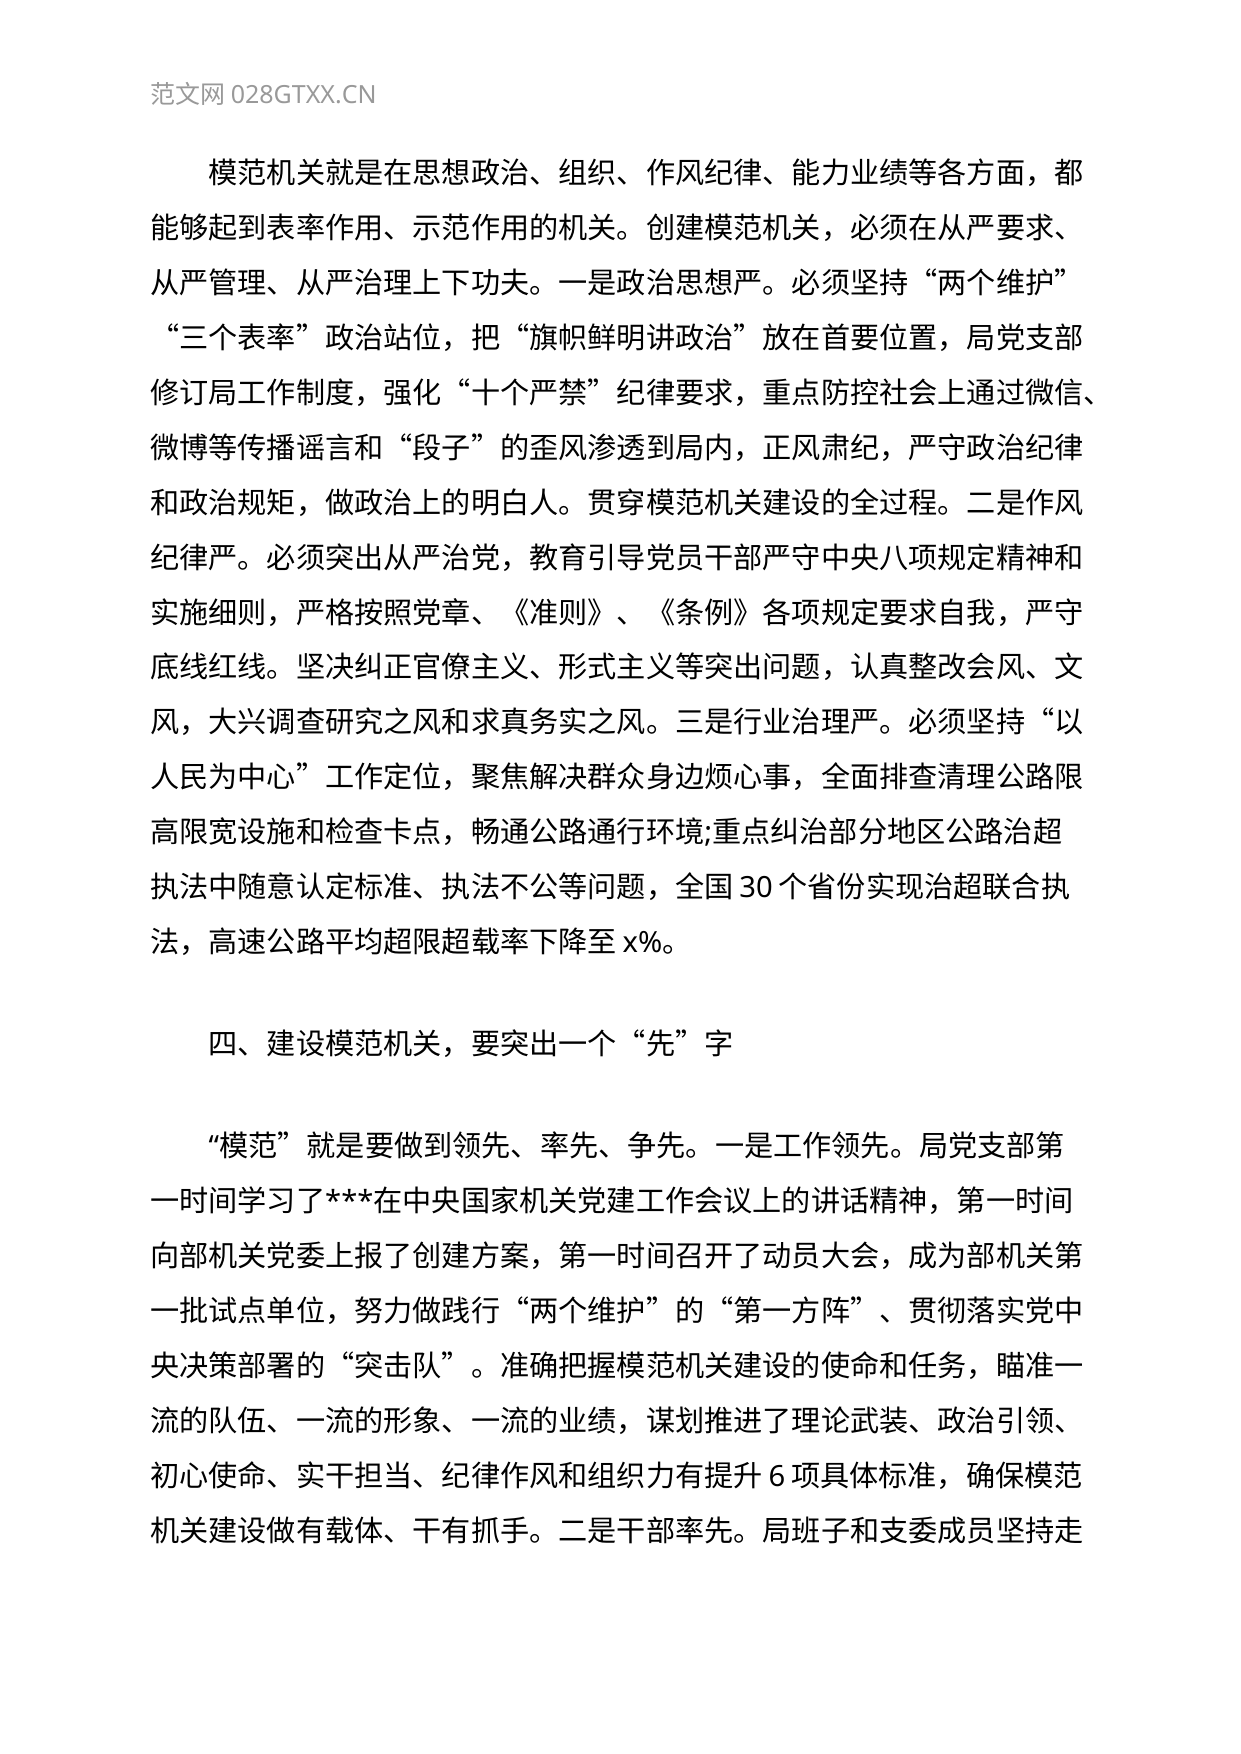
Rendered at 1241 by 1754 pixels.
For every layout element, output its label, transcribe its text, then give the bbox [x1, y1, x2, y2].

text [150, 1122, 1090, 1549]
text 四、建设模范机关，要突出一个“先”字 [150, 1021, 1090, 1063]
text 模范机关就是在思想政治、组织、作风纪律、能力业绩等各方面，都能够起到表率作用、示范作用的机关。创建模范机关，必须在从严要求、从严管理、从严治理上下功夫。一是政治思想严。必须坚持“两个维护”“三个表率”政治站位，把“旗帜鲜明讲政治”放在首要位置，局党支部修订局工作制度，强化“十个严禁”纪律要求，重点防控社会上通过微信、微博等传播谣言和“段子”的歪风渗透到局内，正风肃纪，严守政治纪律和政治规矩，做政治上的明白人。贯穿模范机关建设的全过程。二是作风纪律严。必须突出从严治党，教育引导党员干部严守中央八项规定精神和实施细则，严格按照党章、《准则》、《条例》各项规定要求自我，严守底线红线。坚决纠正官僚主义、形式主义等突出问题，认真整改会风、文风，大兴调查研究之风和求真务实之风。三是行业治理严。必须坚持“以人民为中心”工作定位，聚焦解决群众身边烦心事，全面排查清理公路限高限宽设施和检查卡点，畅通公路通行环境;重点纠治部分地区公路治超执法中随意认定标准、执法不公等问题，全国30个省份实现治超联合执法，高速公路平均超限超载率下降至x%。 [150, 150, 1090, 961]
